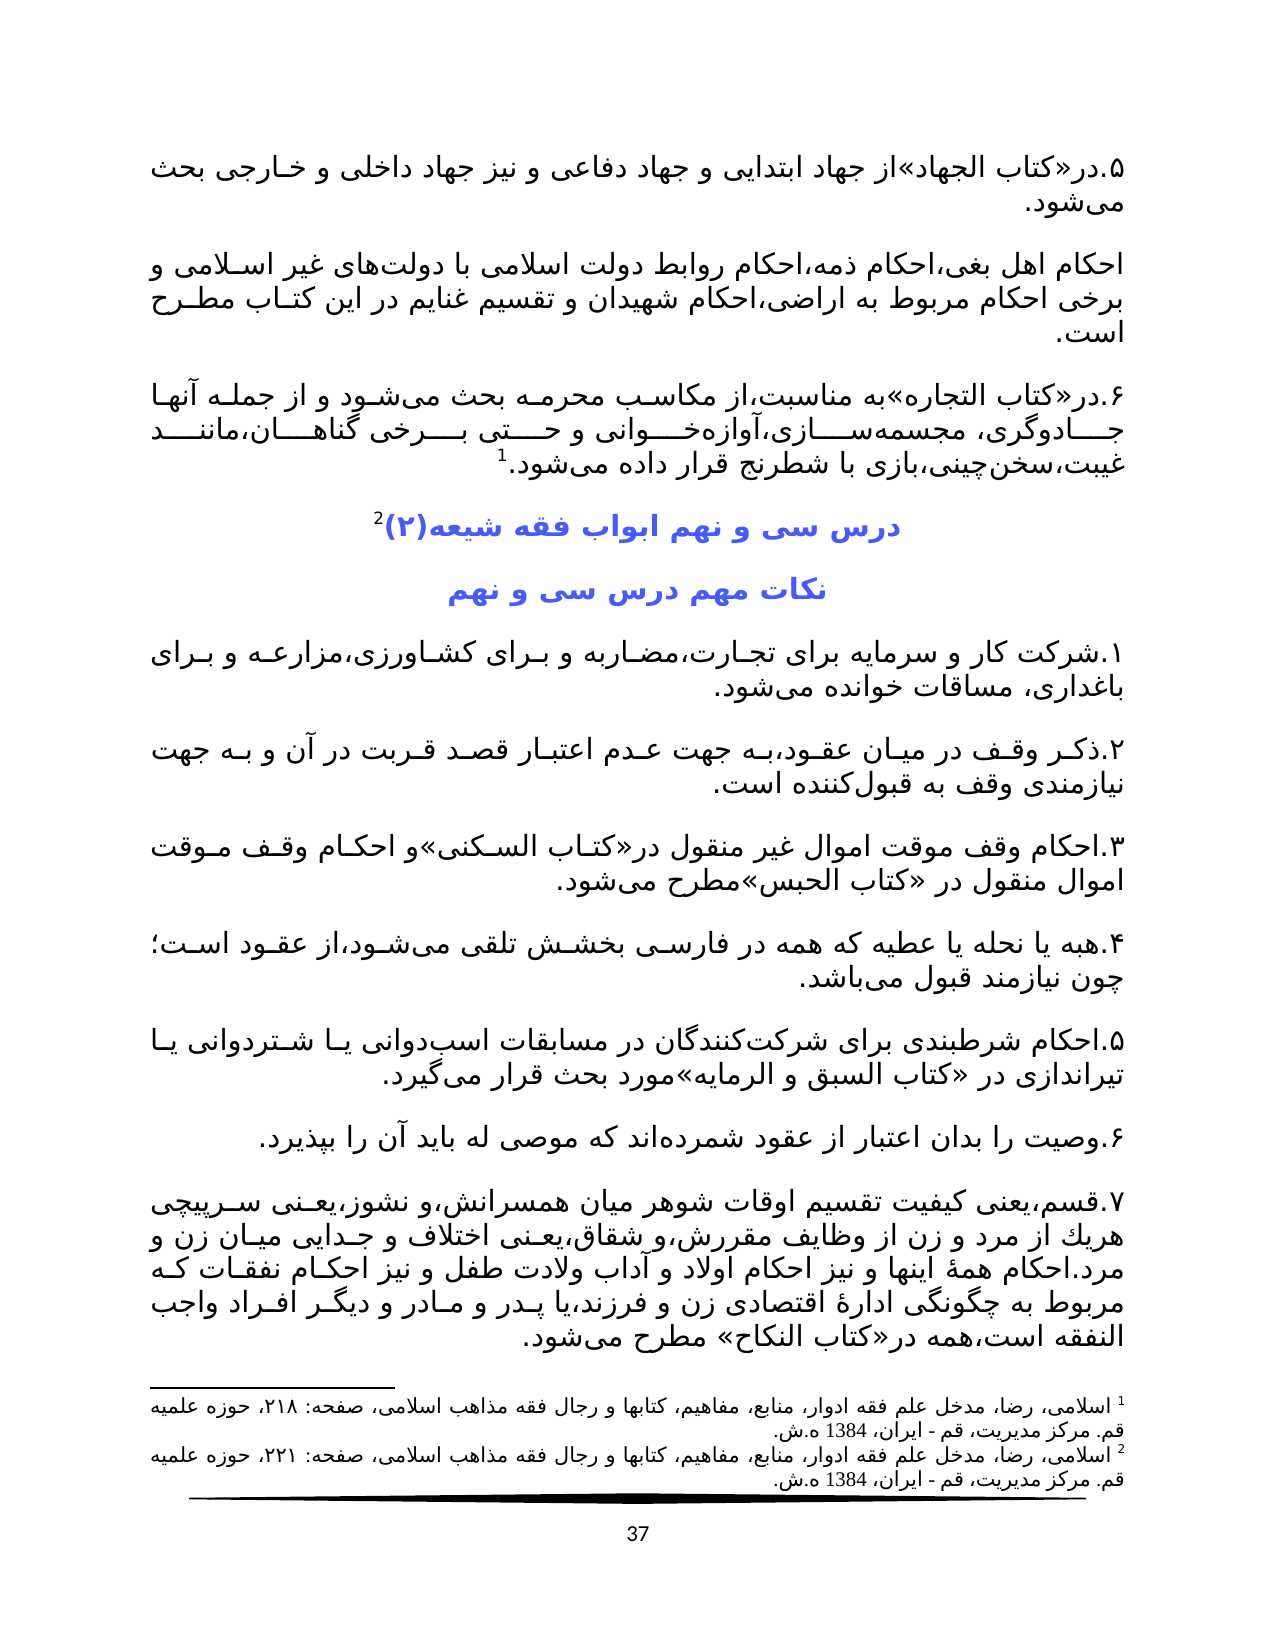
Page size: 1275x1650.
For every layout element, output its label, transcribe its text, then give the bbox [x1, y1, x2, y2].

text ۵.در«كتاب الجهاد»از جهاد ابتدايى و جهاد دفاعى و نيز جهاد داخلى و خارجى بحث مى‌شود. [150, 150, 1125, 218]
text ۱.شركت كار و سرمايه براى تجارت،مضاربه و براى كشاورزى،مزارعه و براى باغدارى، مساقات خوانده مى‌شود. [150, 635, 1125, 703]
text ۵.احكام شرطبندى براى شركت‌كنندگان در مسابقات اسب‌دوانى يا شتردوانى يا تيراندازى در «كتاب السبق و الرمايه»مورد بحث قرار مى‌گيرد. [150, 1024, 1125, 1092]
text ۷.قسم،يعنى كيفيت تقسيم اوقات شوهر ميان همسرانش،و نشوز،يعنى سرپيچى هريك از مرد و زن از وظايف مقررش،و شقاق،يعنى اختلاف و جدايى ميان زن و مرد.احكام همۀ اينها و نيز احكام اولاد و آداب ولادت طفل و نيز احكام نفقات كه مربوط به چگونگى ادارۀ اقتصادى زن و فرزند،يا پدر و مادر و ديگر افراد واجب النفقه است،همه در«كتاب النكاح» مطرح مى‌شود. [150, 1184, 1125, 1354]
text ۶.در«كتاب التجاره»به مناسبت،از مكاسب محرمه بحث مى‌شود و از جمله آنها جادوگرى، مجسمه‌سازى،آوازه‌خوانى و حتى برخى گناهان،مانند غيبت،سخن‌چينى،بازى با شطرنج قرار داده مى‌شود. [150, 378, 1125, 480]
text ۴.هبه يا نحله يا عطيه كه همه در فارسى بخشش تلقى مى‌شود،از عقود است؛چون نيازمند قبول مى‌باشد. [150, 927, 1125, 994]
text ۲.ذكر وقف در ميان عقود،به جهت عدم اعتبار قصد قربت در آن و به جهت نيازمندى وقف به قبول‌كننده است. [150, 732, 1125, 800]
text نكات مهم درس سى و نهم [150, 572, 1125, 606]
text ۶.وصيت را بدان اعتبار از عقود شمرده‌اند كه موصى له بايد آن را بپذيرد. [150, 1121, 1125, 1155]
text ۳.احكام وقف موقت اموال غير منقول در«كتاب السكنى»و احكام وقف موقت اموال منقول در «كتاب الحبس»مطرح مى‌شود. [150, 829, 1125, 897]
text احكام اهل بغى،احكام ذمه،احكام روابط دولت اسلامى با دولت‌هاى غير اسلامى و برخى احكام مربوط به اراضى،احكام شهيدان و تقسيم غنايم در اين كتاب مطرح است. [150, 247, 1125, 349]
text درس سى و نهم ابواب فقه شيعه(۲) [150, 509, 1125, 543]
